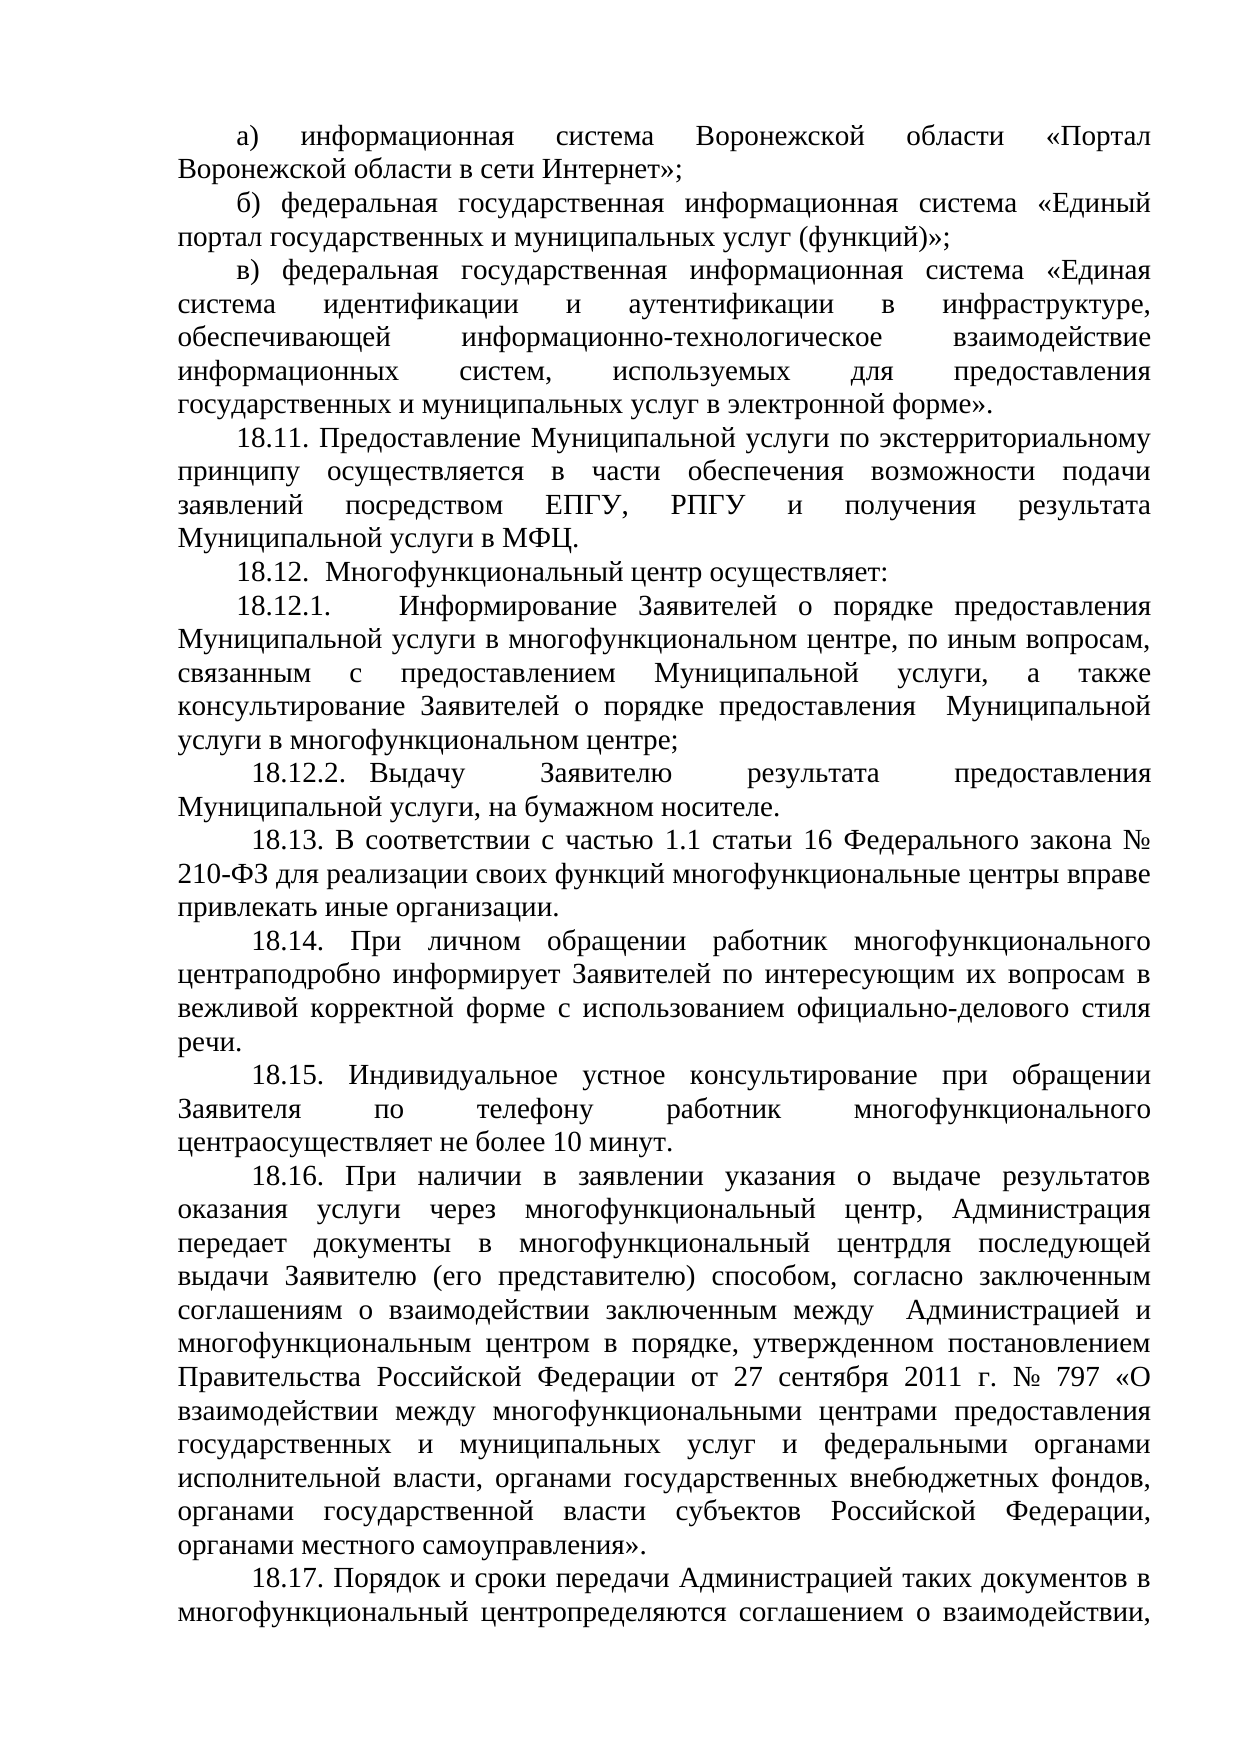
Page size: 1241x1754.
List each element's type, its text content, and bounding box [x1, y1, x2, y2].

text 18.14. При личном обращении работник многофункционального центраподробно информирует Заявителей по интересующим их вопросам в вежливой корректной форме с использованием официально-делового стиля речи. [177, 923, 1152, 1057]
list Информирование Заявителей о порядке предоставления Муниципальной услуги в многофункциональном центре, по иным вопросам, связанным с предоставлением Муниципальной услуги, а также консультирование Заявителей о порядке предоставления Муниципальной услуги в многофункциональном центре; [177, 588, 1152, 755]
text 18.16. При наличии в заявлении указания о выдаче результатов оказания услуги через многофункциональный центр, Администрация передает документы в многофункциональный центрдля последующей выдачи Заявителю (его представителю) способом, согласно заключенным соглашениям о взаимодействии заключенным между Администрацией и многофункциональным центром в порядке, утвержденном постановлением Правительства Российской Федерации от 27 сентября 2011 г. № 797 «О взаимодействии между многофункциональными центрами предоставления государственных и муниципальных услуг и федеральными органами исполнительной власти, органами государственных внебюджетных фондов, органами государственной власти субъектов Российской Федерации, органами местного самоуправления». [177, 1158, 1152, 1560]
list Выдачу Заявителю результата предоставления Муниципальной услуги, на бумажном носителе. [177, 755, 1152, 822]
text 18.11. Предоставление Муниципальной услуги по экстерриториальному принципу осуществляется в части обеспечения возможности подачи заявлений посредством ЕПГУ, РПГУ и получения результата Муниципальной услуги в МФЦ. [177, 420, 1152, 554]
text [177, 1560, 1152, 1627]
text б) федеральная государственная информационная система «Единый портал государственных и муниципальных услуг (функций)»; [177, 185, 1152, 252]
list Многофункциональный центр осуществляет: [177, 554, 1152, 588]
text в) федеральная государственная информационная система «Единая система идентификации и аутентификации в инфраструктуре, обеспечивающей информационно-технологическое взаимодействие информационных систем, используемых для предоставления государственных и муниципальных услуг в электронной форме». [177, 252, 1152, 420]
text 18.15. Индивидуальное устное консультирование при обращении Заявителя по телефону работник многофункционального центраосуществляет не более 10 минут. [177, 1057, 1152, 1158]
text а) информационная система Воронежской области «Портал Воронежской области в сети Интернет»; [177, 118, 1152, 185]
text 18.13. В соответствии с частью 1.1 статьи 16 Федерального закона № 210-ФЗ для реализации своих функций многофункциональные центры вправе привлекать иные организации. [177, 822, 1152, 923]
